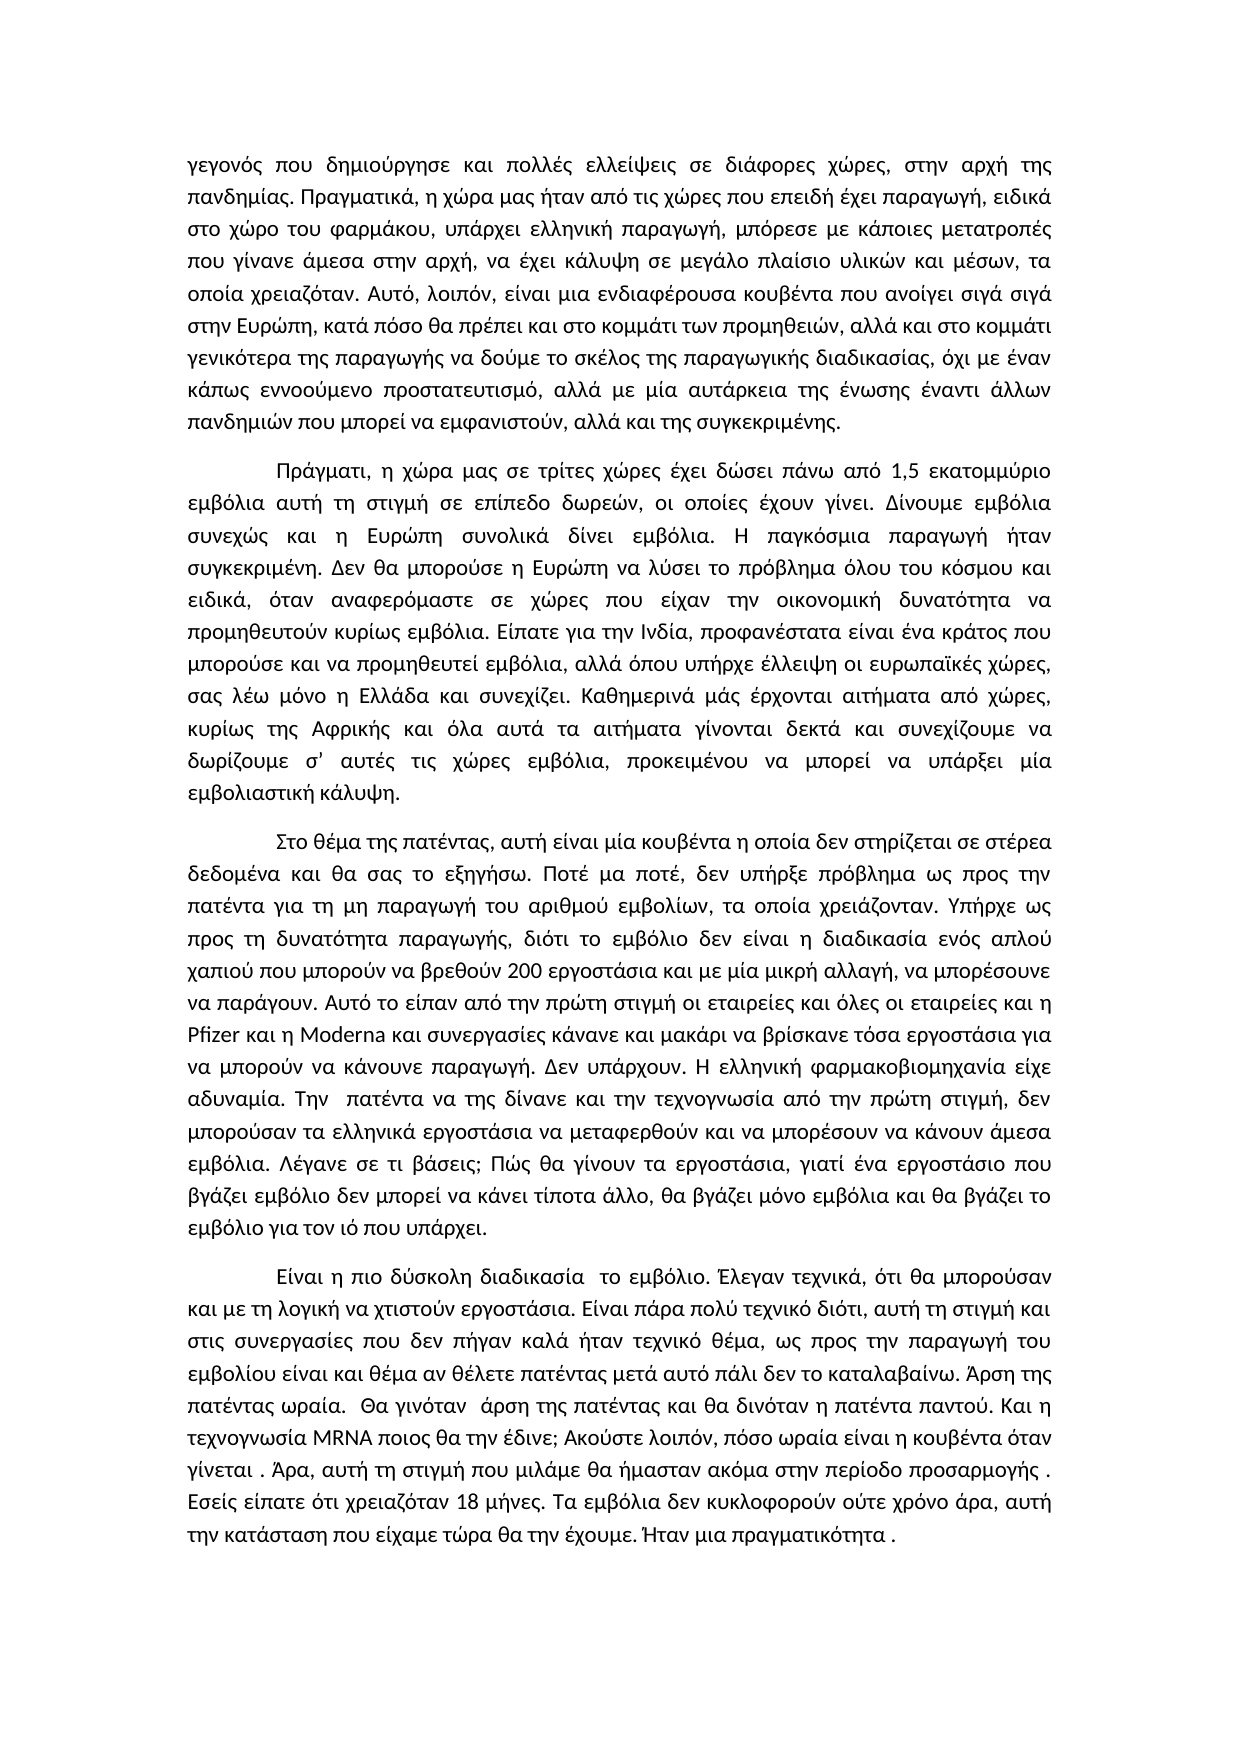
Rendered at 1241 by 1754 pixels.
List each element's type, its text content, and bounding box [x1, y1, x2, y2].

text Στο θέμα της πατέντας, αυτή είναι μία κουβέντα η οποία δεν στηρίζεται σε στέρεα δεδομένα και θα σας το εξηγήσω. Ποτέ μα ποτέ, δεν υπήρξε πρόβλημα ως προς την πατέντα για τη μη παραγωγή του αριθμού εμβολίων, τα οποία χρειάζονταν. Υπήρχε ως προς τη δυνατότητα παραγωγής, διότι το εμβόλιο δεν είναι η διαδικασία ενός απλού χαπιού που μπορούν να βρεθούν 200 εργοστάσια και με μία μικρή αλλαγή, να μπορέσουνε να παράγουν. Αυτό το είπαν από την πρώτη στιγμή οι εταιρείες και όλες οι εταιρείες και η Pfizer και η Moderna και συνεργασίες κάνανε και μακάρι να βρίσκανε τόσα εργοστάσια για να μπορούν να κάνουνε παραγωγή. Δεν υπάρχουν. Η ελληνική φαρμακοβιομηχανία είχε αδυναμία. Την πατέντα να της δίνανε και την τεχνογνωσία από την πρώτη στιγμή, δεν μπορούσαν τα ελληνικά εργοστάσια να μεταφερθούν και να μπορέσουν να κάνουν άμεσα εμβόλια. Λέγανε σε τι βάσεις; Πώς θα γίνουν τα εργοστάσια, γιατί ένα εργοστάσιο που βγάζει εμβόλιο δεν μπορεί να κάνει τίποτα άλλο, θα βγάζει μόνο εμβόλια και θα βγάζει το εμβόλιο για τον ιό που υπάρχει. [187, 827, 1053, 1241]
text Πράγματι, η χώρα μας σε τρίτες χώρες έχει δώσει πάνω από 1,5 εκατομμύριο εμβόλια αυτή τη στιγμή σε επίπεδο δωρεών, οι οποίες έχουν γίνει. Δίνουμε εμβόλια συνεχώς και η Ευρώπη συνολικά δίνει εμβόλια. Η παγκόσμια παραγωγή ήταν συγκεκριμένη. Δεν θα μπορούσε η Ευρώπη να λύσει το πρόβλημα όλου του κόσμου και ειδικά, όταν αναφερόμαστε σε χώρες που είχαν την οικονομική δυνατότητα να προμηθευτούν κυρίως εμβόλια. Είπατε για την Ινδία, προφανέστατα είναι ένα κράτος που μπορούσε και να προμηθευτεί εμβόλια, αλλά όπου υπήρχε έλλειψη οι ευρωπαϊκές χώρες, σας λέω μόνο η Ελλάδα και συνεχίζει. Καθημερινά μάς έρχονται αιτήματα από χώρες, κυρίως της Αφρικής και όλα αυτά τα αιτήματα γίνονται δεκτά και συνεχίζουμε να δωρίζουμε σ’ αυτές τις χώρες εμβόλια, προκειμένου να μπορεί να υπάρξει μία εμβολιαστική κάλυψη. [187, 456, 1053, 806]
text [187, 150, 1053, 436]
text Είναι η πιο δύσκολη διαδικασία το εμβόλιο. Έλεγαν τεχνικά, ότι θα μπορούσαν και με τη λογική να χτιστούν εργοστάσια. Είναι πάρα πολύ τεχνικό διότι, αυτή τη στιγμή και στις συνεργασίες που δεν πήγαν καλά ήταν τεχνικό θέμα, ως προς την παραγωγή του εμβολίου είναι και θέμα αν θέλετε πατέντας μετά αυτό πάλι δεν το καταλαβαίνω. Άρση της πατέντας ωραία. Θα γινόταν άρση της πατέντας και θα δινόταν η πατέντα παντού. Και η τεχνογνωσία MRNA ποιος θα την έδινε; Ακούστε λοιπόν, πόσο ωραία είναι η κουβέντα όταν γίνεται . Άρα, αυτή τη στιγμή που μιλάμε θα ήμασταν ακόμα στην περίοδο προσαρμογής . Εσείς είπατε ότι χρειαζόταν 18 μήνες. Τα εμβόλια δεν κυκλοφορούν ούτε χρόνο άρα, αυτή την κατάσταση που είχαμε τώρα θα την έχουμε. Ήταν μια πραγματικότητα . [187, 1262, 1053, 1548]
